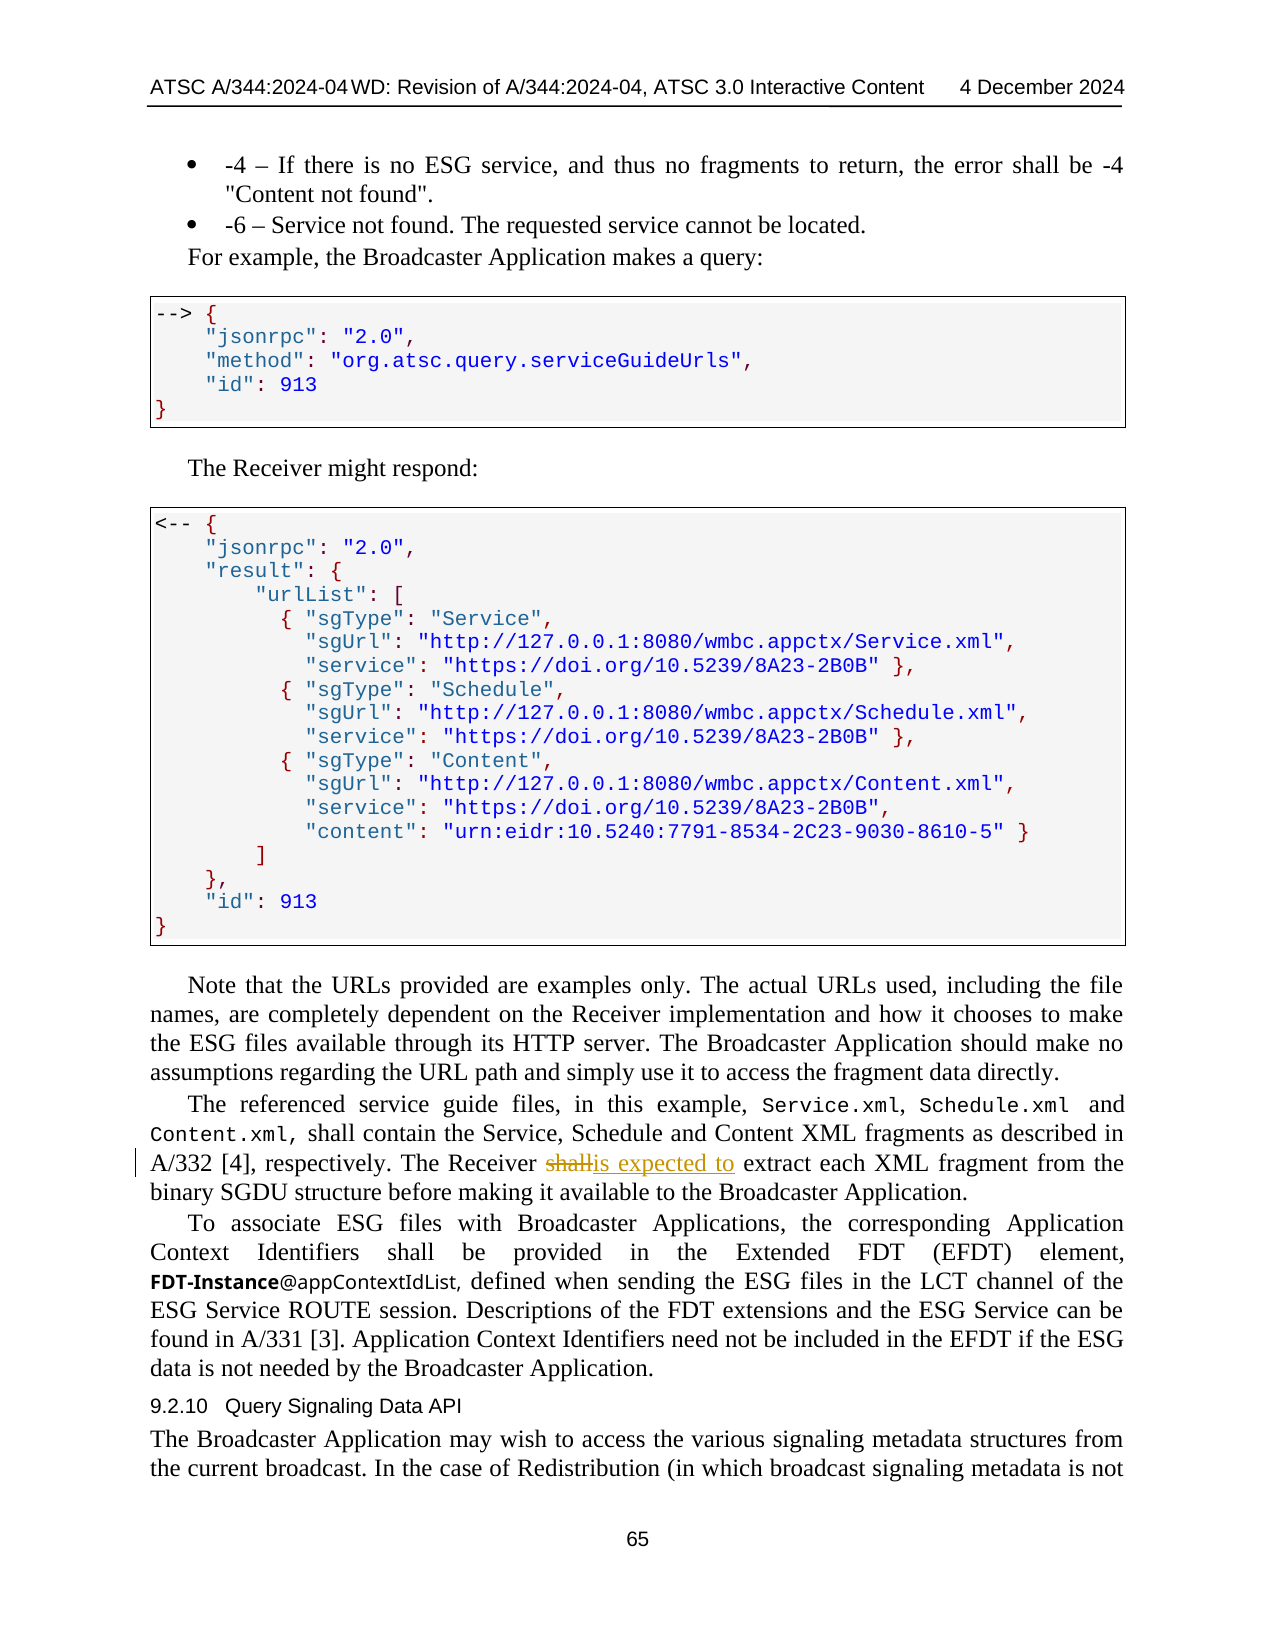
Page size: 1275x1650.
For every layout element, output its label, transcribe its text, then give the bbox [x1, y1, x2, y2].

text The referenced service guide files, in this example, Service.xml, Schedule.xml and Content.xml, shall contain the Service, Schedule and Content XML fragments as described in A/332 [4], respectively. The Receiver extract each XML fragment from the binary SGDU structure before making it available to the Broadcaster Application. [150, 1089, 1125, 1205]
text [150, 1424, 1125, 1482]
text To associate ESG files with Broadcaster Applications, the corresponding Application Context Identifiers shall be provided in the Extended FDT (EFDT) element, FDT-Instance@appContextIdList, defined when sending the ESG files in the LCT channel of the ESG Service ROUTE session. Descriptions of the FDT extensions and the ESG Service can be found in A/331 [3]. Application Context Identifiers need not be included in the EFDT if the ESG data is not needed by the Broadcaster Application. [150, 1208, 1125, 1381]
text Note that the URLs provided are examples only. The actual URLs used, including the file names, are completely dependent on the Receiver implementation and how it chooses to make the ESG files available through its HTTP server. The Broadcaster Application should make no assumptions regarding the URL path and simply use it to access the fragment data directly. [150, 971, 1125, 1086]
list -6 – Service not found. The requested service cannot be located. [187, 211, 1125, 239]
text The Receiver might respond: [150, 453, 1125, 482]
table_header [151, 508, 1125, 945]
list -4 – If there is no ESG service, and thus no fragments to return, the error shall be -4 "Content not found". [187, 150, 1125, 207]
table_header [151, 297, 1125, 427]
text For example, the Broadcaster Application makes a query: [150, 242, 1125, 271]
subtitle Query Signaling Data API [150, 1394, 1125, 1418]
